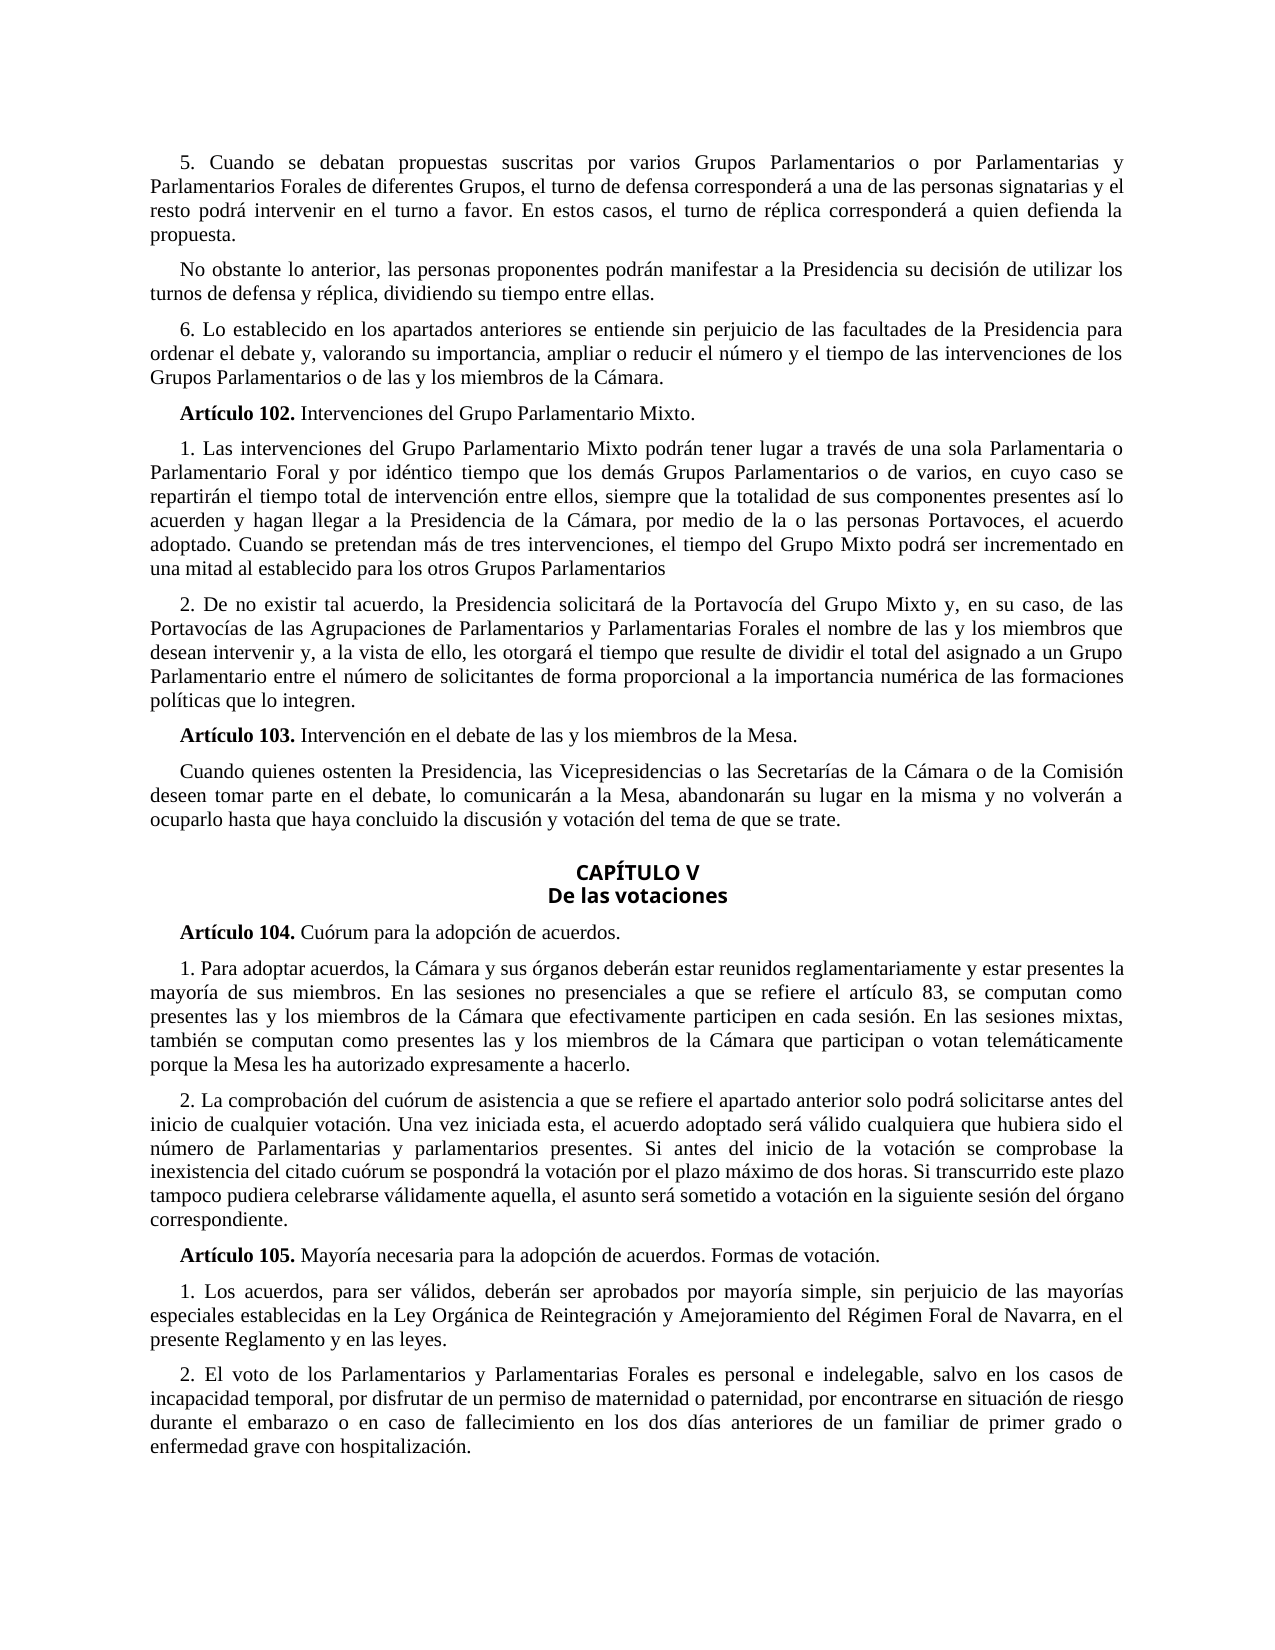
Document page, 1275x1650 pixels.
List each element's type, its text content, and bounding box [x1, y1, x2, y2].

text 1. Para adoptar acuerdos, la Cámara y sus órganos deberán estar reunidos reglamentariamente y estar presentes la mayoría de sus miembros. En las sesiones no presenciales a que se refiere el artículo 83, se computan como presentes las y los miembros de la Cámara que efectivamente participen en cada sesión. En las sesiones mixtas, también se computan como presentes las y los miembros de la Cámara que participan o votan telemáticamente porque la Mesa les ha autorizado expresamente a hacerlo. [150, 956, 1125, 1076]
text 2. La comprobación del cuórum de asistencia a que se refiere el apartado anterior solo podrá solicitarse antes del inicio de cualquier votación. Una vez iniciada esta, el acuerdo adoptado será válido cualquiera que hubiera sido el número de Parlamentarias y parlamentarios presentes. Si antes del inicio de la votación se comprobase la inexistencia del citado cuórum se pospondrá la votación por el plazo máximo de dos horas. Si transcurrido este plazo tampoco pudiera celebrarse válidamente aquella, el asunto será sometido a votación en la siguiente sesión del órgano correspondiente. [150, 1088, 1125, 1232]
text 1. Los acuerdos, para ser válidos, deberán ser aprobados por mayoría simple, sin perjuicio de las mayorías especiales establecidas en la Ley Orgánica de Reintegración y Amejoramiento del Régimen Foral de Navarra, en el presente Reglamento y en las leyes. [150, 1279, 1125, 1351]
text Cuando quienes ostenten la Presidencia, las Vicepresidencias o las Secretarías de la Cámara o de la Comisión deseen tomar parte en el debate, lo comunicarán a la Mesa, abandonarán su lugar en la misma y no volverán a ocuparlo hasta que haya concluido la discusión y votación del tema de que se trate. [150, 759, 1125, 831]
text No obstante lo anterior, las personas proponentes podrán manifestar a la Presidencia su decisión de utilizar los turnos de defensa y réplica, dividiendo su tiempo entre ellas. [150, 258, 1125, 306]
text 2. De no existir tal acuerdo, la Presidencia solicitará de la Portavocía del Grupo Mixto y, en su caso, de las Portavocías de las Agrupaciones de Parlamentarios y Parlamentarias Forales el nombre de las y los miembros que desean intervenir y, a la vista de ello, les otorgará el tiempo que resulte de dividir el total del asignado a un Grupo Parlamentario entre el número de solicitantes de forma proporcional a la importancia numérica de las formaciones políticas que lo integren. [150, 592, 1125, 712]
text 5. Cuando se debatan propuestas suscritas por varios Grupos Parlamentarios o por Parlamentarias y Parlamentarios Forales de diferentes Grupos, el turno de defensa corresponderá a una de las personas signatarias y el resto podrá intervenir en el turno a favor. En estos casos, el turno de réplica corresponderá a quien defienda la propuesta. [150, 150, 1125, 246]
text Artículo 102. Intervenciones del Grupo Parlamentario Mixto. [150, 401, 1125, 425]
text Artículo 105. Mayoría necesaria para la adopción de acuerdos. Formas de votación. [150, 1243, 1125, 1267]
text Artículo 104. Cuórum para la adopción de acuerdos. [150, 921, 1125, 944]
text 1. Las intervenciones del Grupo Parlamentario Mixto podrán tener lugar a través de una sola Parlamentaria o Parlamentario Foral y por idéntico tiempo que los demás Grupos Parlamentarios o de varios, en cuyo caso se repartirán el tiempo total de intervención entre ellos, siempre que la totalidad de sus componentes presentes así lo acuerden y hagan llegar a la Presidencia de la Cámara, por medio de la o las personas Portavoces, el acuerdo adoptado. Cuando se pretendan más de tres intervenciones, el tiempo del Grupo Mixto podrá ser incrementado en una mitad al establecido para los otros Grupos Parlamentarios [150, 437, 1125, 580]
text 6. Lo establecido en los apartados anteriores se entiende sin perjuicio de las facultades de la Presidencia para ordenar el debate y, valorando su importancia, ampliar o reducir el número y el tiempo de las intervenciones de los Grupos Parlamentarios o de las y los miembros de la Cámara. [150, 317, 1125, 389]
text Artículo 103. Intervención en el debate de las y los miembros de la Mesa. [150, 724, 1125, 748]
text 2. El voto de los Parlamentarios y Parlamentarias Forales es personal e indelegable, salvo en los casos de incapacidad temporal, por disfrutar de un permiso de maternidad o paternidad, por encontrarse en situación de riesgo durante el embarazo o en caso de fallecimiento en los dos días anteriores de un familiar de primer grado o enfermedad grave con hospitalización. [150, 1363, 1125, 1458]
text CAPÍTULO V De las votaciones [150, 861, 1125, 909]
